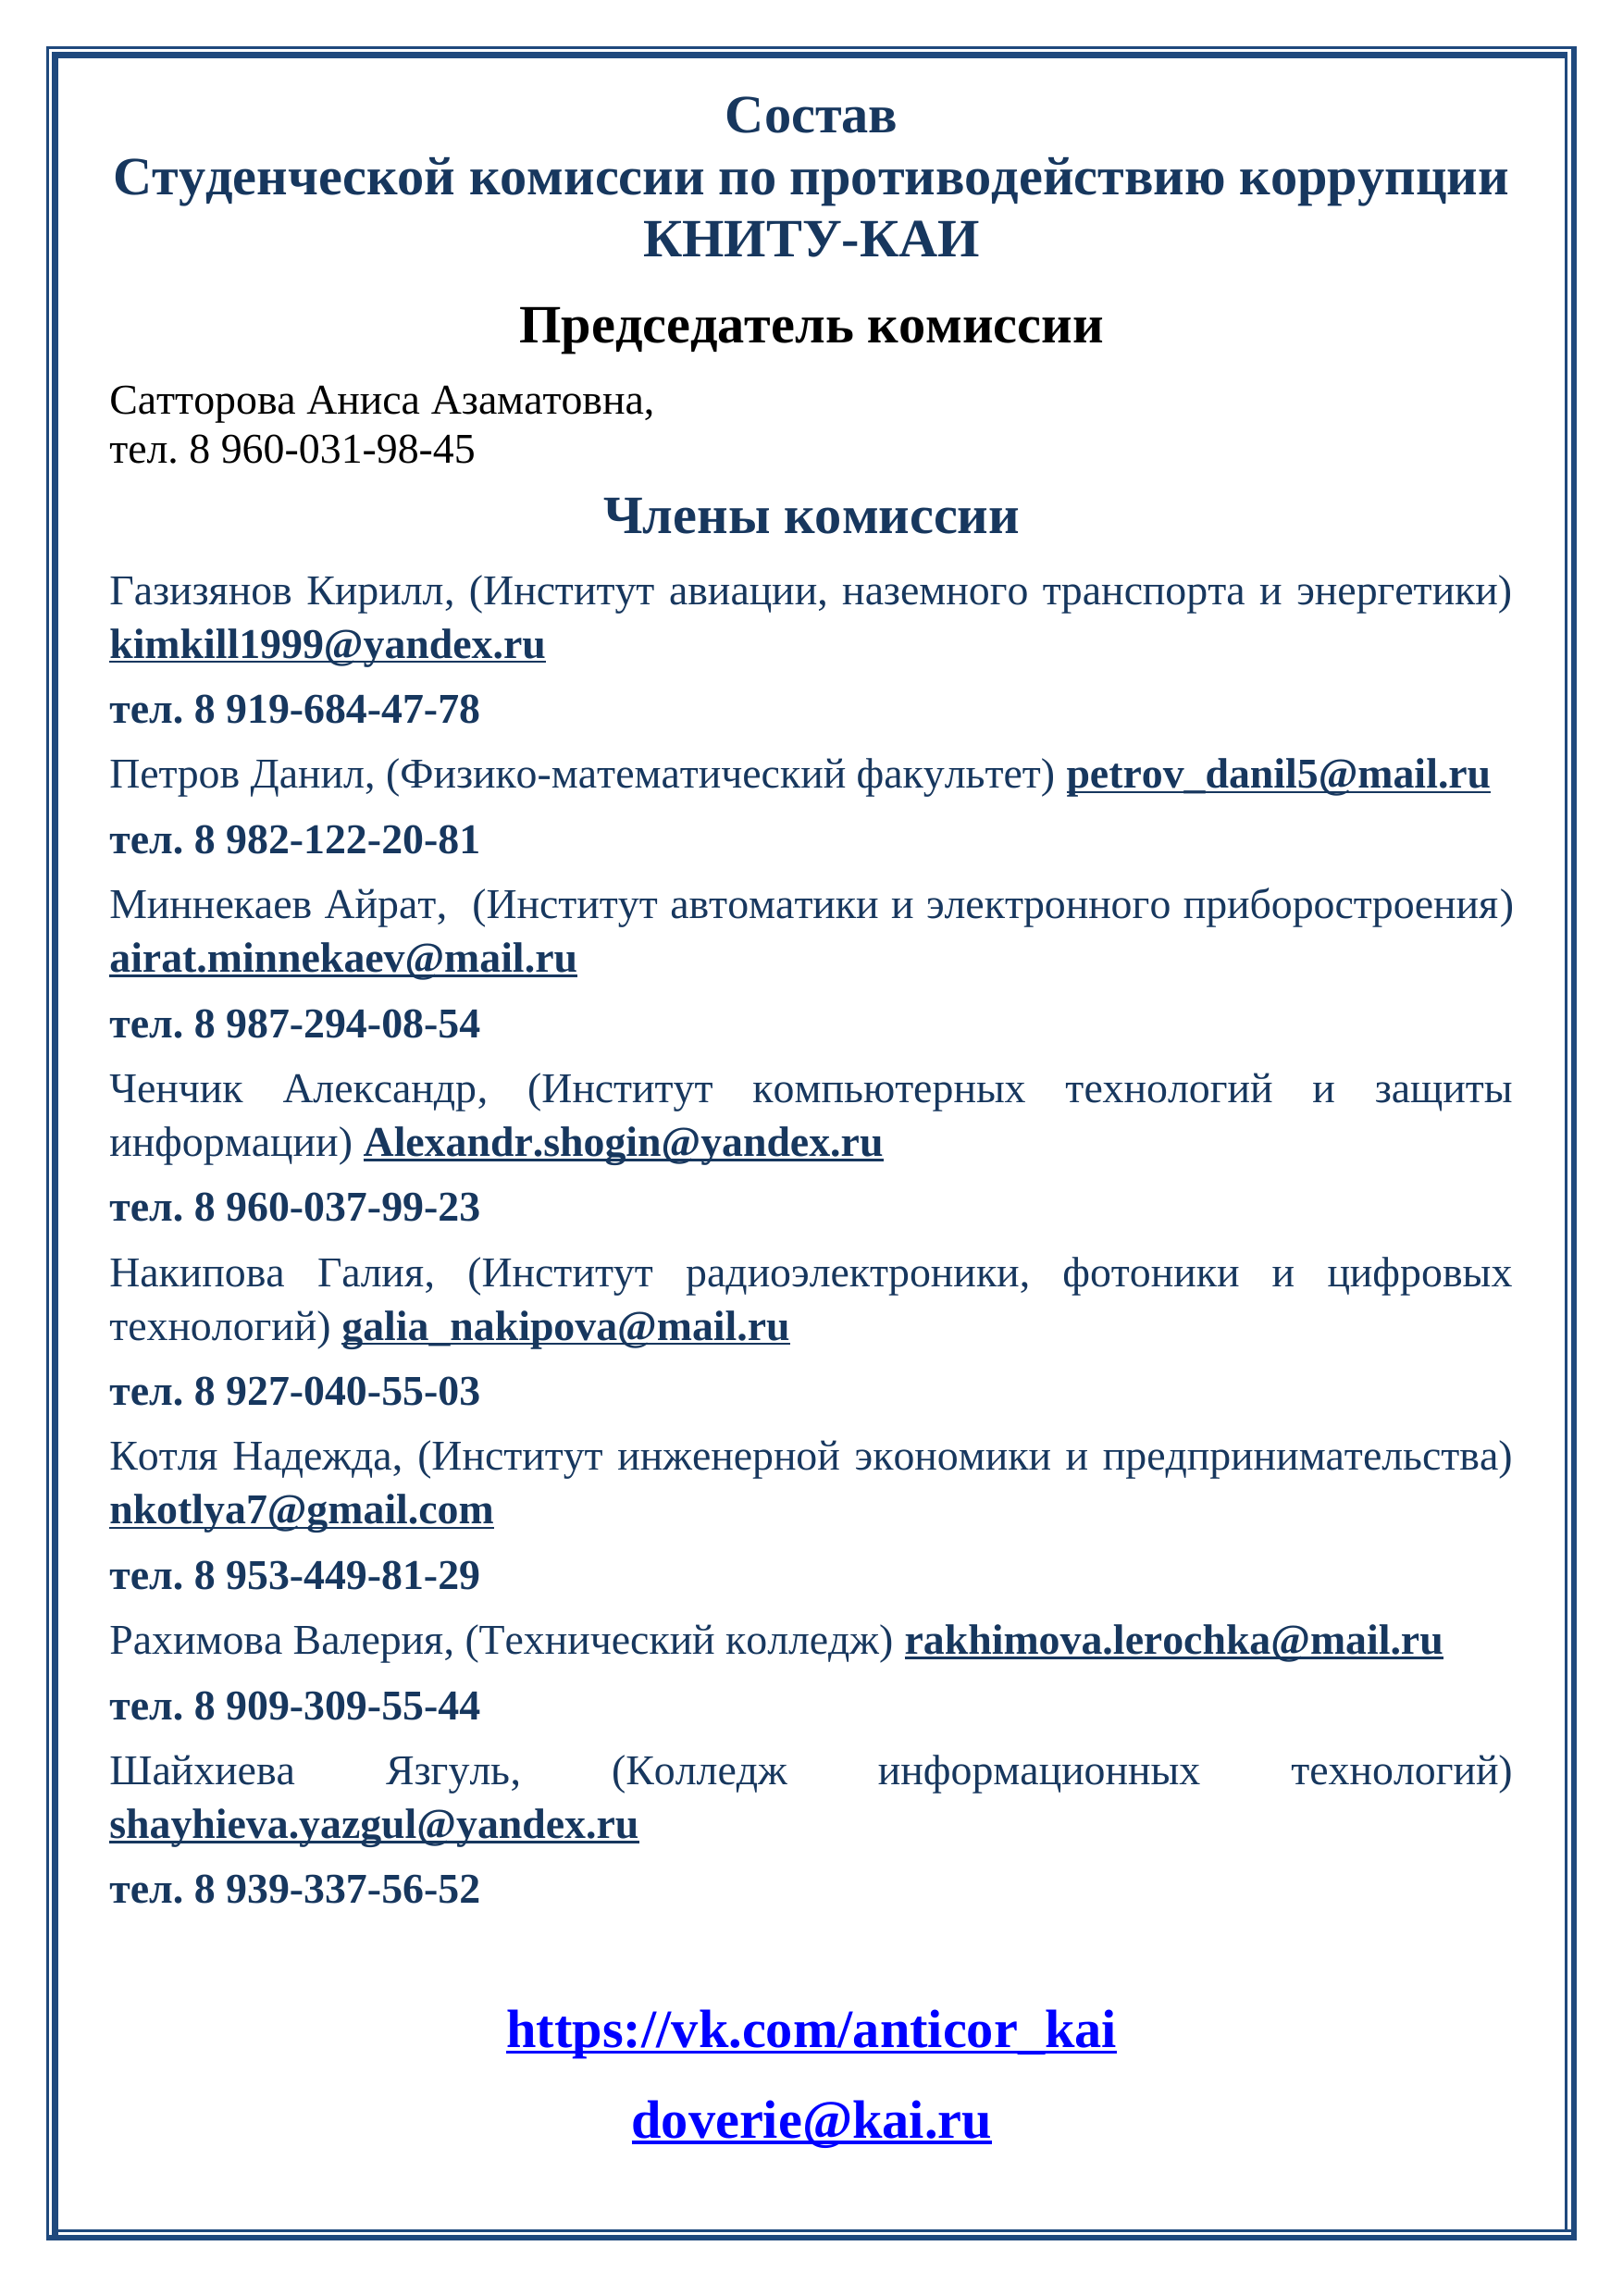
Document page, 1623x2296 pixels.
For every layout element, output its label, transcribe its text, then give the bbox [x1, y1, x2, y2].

text Сатторова Аниса Азаматовна, [109, 375, 1514, 424]
text https://vk.com/anticor_kai [109, 1996, 1514, 2058]
text Студенческой комиссии по противодействию коррупции КНИТУ-КАИ [109, 144, 1514, 268]
text тел. 8 939-337-56-52 [109, 1864, 1514, 1913]
text тел. 8 953-449-81-29 [109, 1549, 1514, 1598]
text тел. 8 987-294-08-54 [109, 998, 1514, 1047]
text тел. 8 909-309-55-44 [109, 1680, 1514, 1729]
text Котля Надежда, (Институт инженерной экономики и предпринимательства) nkotlya7@gmail.com [109, 1431, 1514, 1533]
text Петров Данил, (Физико-математический факультет) petrov_danil5@mail.ru [109, 749, 1514, 798]
text Газизянов Кирилл, (Институт авиации, наземного транспорта и энергетики) kimkill1999@yandex.ru [109, 565, 1514, 667]
text тел. 8 960-031-98-45 [109, 424, 1514, 472]
text doverie@kai.ru [109, 2087, 1514, 2149]
text Состав [109, 82, 1514, 144]
text тел. 8 919-684-47-78 [109, 683, 1514, 732]
text тел. 8 960-037-99-23 [109, 1182, 1514, 1230]
text Накипова Галия, (Институт радиоэлектроники, фотоники и цифровых технологий) galia_nakipova@mail.ru [109, 1247, 1514, 1349]
text Председатель комиссии [109, 292, 1514, 354]
text Члены комиссии [109, 483, 1514, 545]
text тел. 8 982-122-20-81 [109, 813, 1514, 863]
text Рахимова Валерия, (Технический колледж) rakhimova.lerochka@mail.ru [109, 1615, 1514, 1663]
text Шайхиева Язгуль, (Колледж информационных технологий) shayhieva.yazgul@yandex.ru [109, 1745, 1514, 1847]
text Миннекаев Айрат, (Институт автоматики и электронного приборостроения) airat.minnekaev@mail.ru [109, 879, 1514, 981]
text Ченчик Александр, (Институт компьютерных технологий и защиты информации) Alexandr.shogin@yandex.ru [109, 1062, 1514, 1165]
text тел. 8 927-040-55-03 [109, 1366, 1514, 1414]
